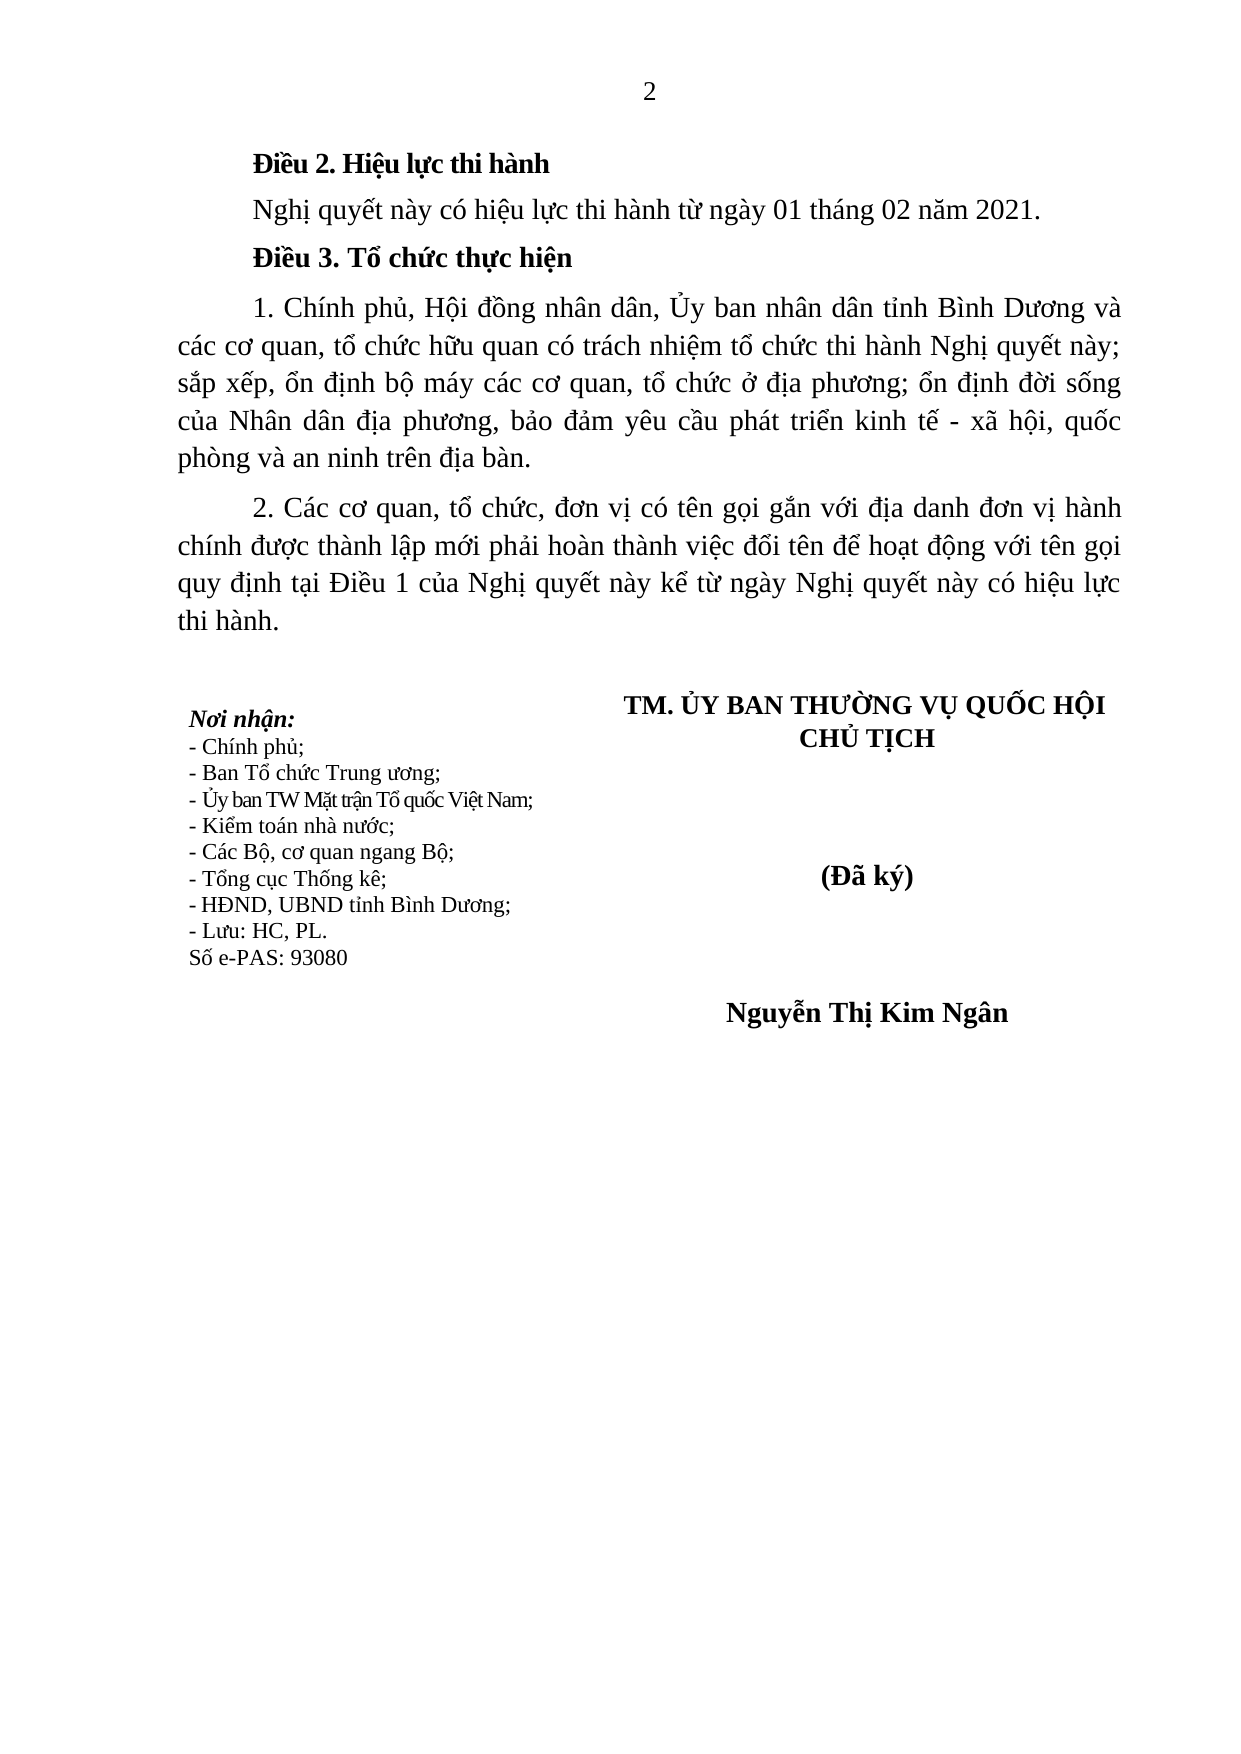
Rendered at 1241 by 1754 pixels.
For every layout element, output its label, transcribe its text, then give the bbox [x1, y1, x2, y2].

text 2. Các cơ quan, tổ chức, đơn vị có tên gọi gắn với địa danh đơn vị hành chính được thành lập mới phải hoàn thành việc đổi tên để hoạt động với tên gọi quy định tại Điều 1 của Nghị quyết này kể từ ngày Nghị quyết này có hiệu lực thi hành. [177, 488, 1122, 638]
text 1. Chính phủ, Hội đồng nhân dân, Ủy ban nhân dân tỉnh Bình Dương và các cơ quan, tổ chức hữu quan có trách nhiệm tổ chức thi hành Nghị quyết này; sắp xếp, ổn định bộ máy các cơ quan, tổ chức ở địa phương; ổn định đời sống của Nhân dân địa phương, bảo đảm yêu cầu phát triển kinh tế - xã hội, quốc phòng và an ninh trên địa bàn. [177, 288, 1122, 328]
text Nghị quyết này có hiệu lực thi hành từ ngày 01 tháng 02 năm 2021. [177, 192, 1122, 225]
text Điều 3. Tổ chức thực hiện [177, 238, 1122, 275]
table_header TM. ỦY BAN THƯỜNG VỤ QUỐC HỘI CHỦ TỊCH (Đã ký) Nguyễn Thị Kim Ngân [612, 675, 1122, 1029]
table_header Nơi nhận: - Chính phủ; - Ban Tổ chức Trung ương; - Ủy ban TW Mặt trận Tổ quốc Việt Nam; - Kiểm toán nhà nước; - Các Bộ, cơ quan ngang Bộ; - Tổng cục Thống kê; - HĐND, UBND tỉnh Bình Dương; - Lưu: HC, PL. Số e-PAS: 93080 [177, 675, 612, 1029]
text Điều 2. Hiệu lực thi hành [177, 146, 1122, 179]
text 1. Chính phủ, Hội đồng nhân dân, Ủy ban nhân dân tỉnh Bình Dương và các cơ quan, tổ chức hữu quan có trách nhiệm tổ chức thi hành Nghị quyết này; sắp xếp, ổn định bộ máy các cơ quan, tổ chức ở địa phương; ổn định đời sống của Nhân dân địa phương, bảo đảm yêu cầu phát triển kinh tế - xã hội, quốc phòng và an ninh trên địa bàn. [177, 437, 1122, 475]
